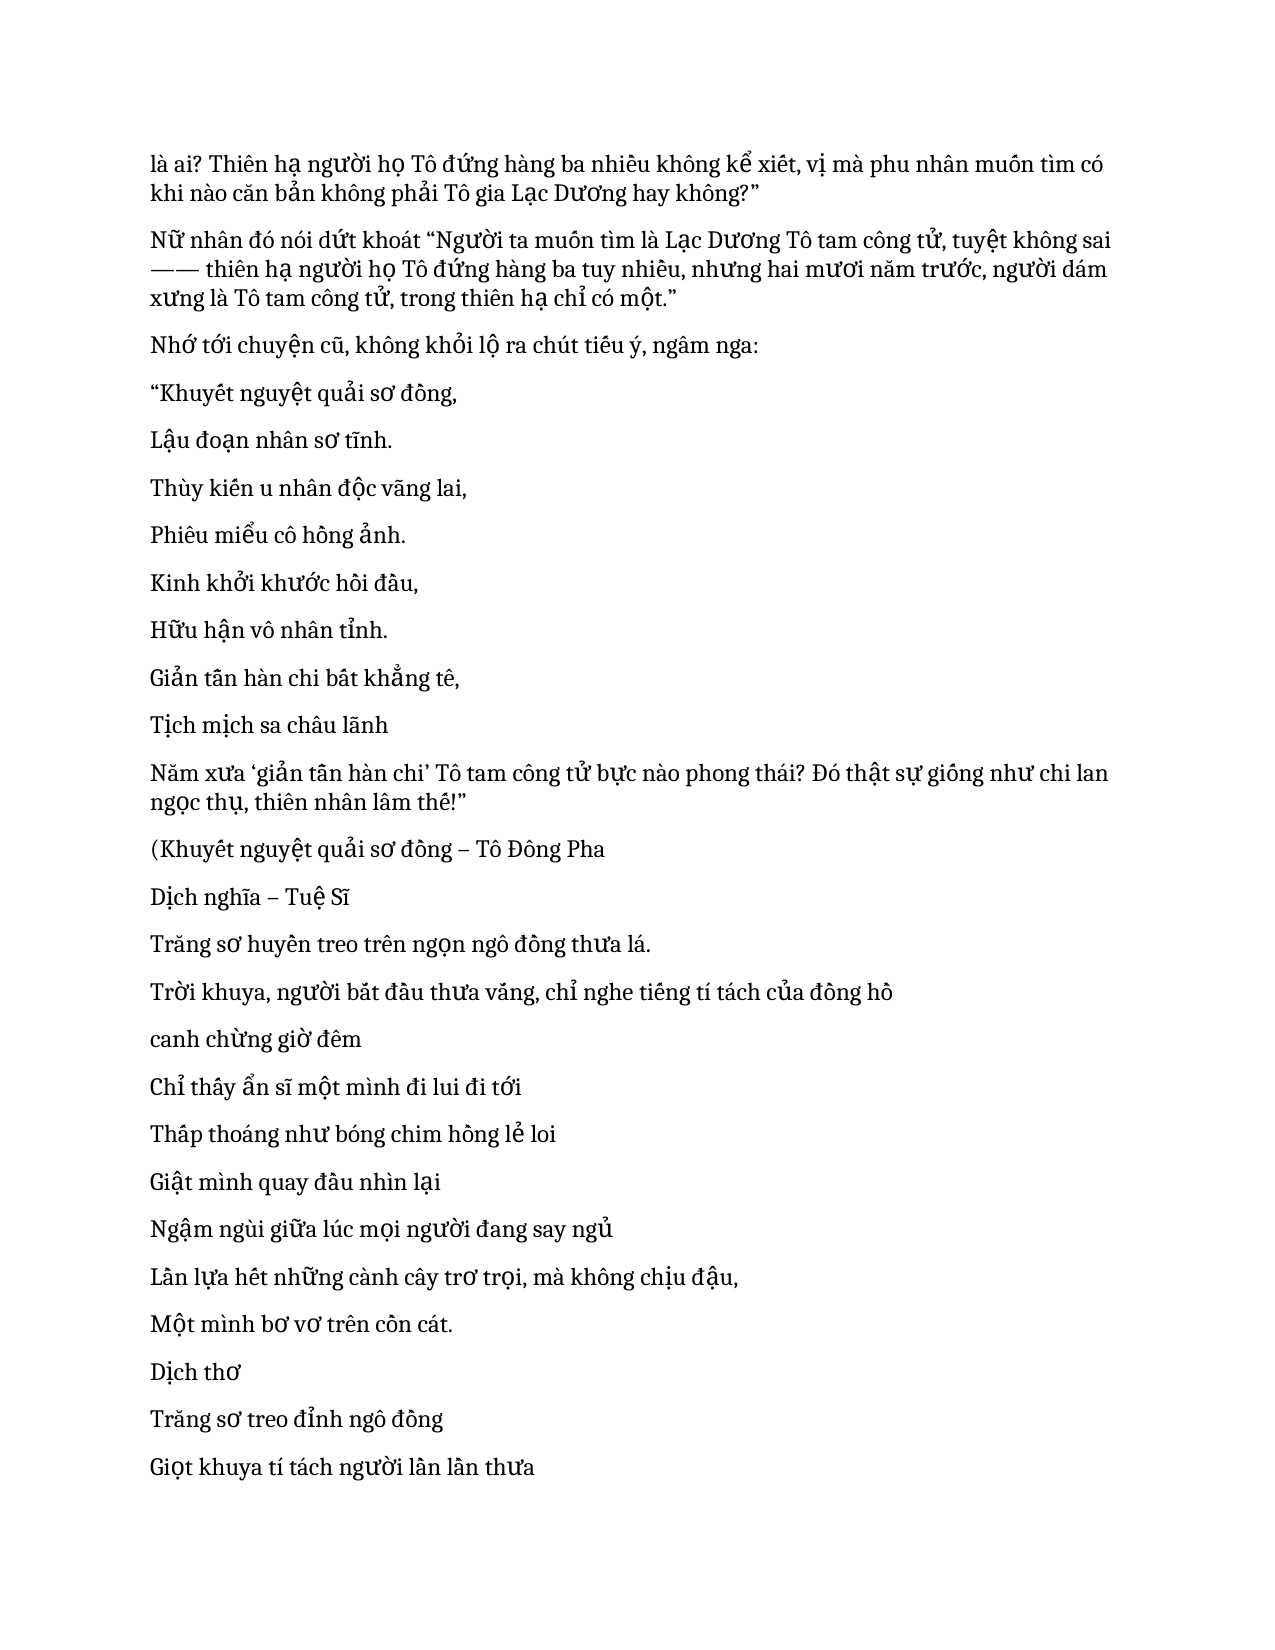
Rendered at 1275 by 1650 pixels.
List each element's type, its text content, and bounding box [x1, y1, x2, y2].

text Nữ nhân đó nói dứt khoát “Người ta muốn tìm là Lạc Dương Tô tam công tử, tuyệt không sai —— thiên hạ người họ Tô đứng hàng ba tuy nhiều, nhưng hai mươi năm trước, người dám xưng là Tô tam công tử, trong thiên hạ chỉ có một.” [150, 226, 1125, 312]
text Thấp thoáng như bóng chim hồng lẻ loi [150, 1120, 1125, 1149]
text Lậu đoạn nhân sơ tĩnh. [150, 426, 1125, 455]
text Trăng sơ huyền treo trên ngọn ngô đồng thưa lá. [150, 930, 1125, 959]
text Trời khuya, người bắt đầu thưa vắng, chỉ nghe tiếng tí tách của đồng hồ [150, 977, 1125, 1006]
text Lần lựa hết những cành cây trơ trọi, mà không chịu đậu, [150, 1262, 1125, 1291]
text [150, 150, 1125, 207]
text Kinh khởi khước hồi đầu, [150, 569, 1125, 597]
text Hữu hận vô nhân tỉnh. [150, 616, 1125, 645]
text Một mình bơ vơ trên cồn cát. [150, 1310, 1125, 1339]
text Ngậm ngùi giữa lúc mọi người đang say ngủ [150, 1215, 1125, 1244]
text Phiêu miểu cô hồng ảnh. [150, 521, 1125, 550]
text Trăng sơ treo đỉnh ngô đồng [150, 1405, 1125, 1434]
text Năm xưa ‘giản tẫn hàn chi’ Tô tam công tử bực nào phong thái? Đó thật sự giống như chi lan ngọc thụ, thiên nhân lâm thế!” [150, 759, 1125, 816]
text Thùy kiến u nhân độc vãng lai, [150, 474, 1125, 502]
text Chỉ thấy ẩn sĩ một mình đi lui đi tới [150, 1072, 1125, 1101]
text Giọt khuya tí tách người lần lần thưa [150, 1452, 1125, 1481]
text Tịch mịch sa châu lãnh [150, 711, 1125, 740]
text canh chừng giờ đêm [150, 1025, 1125, 1054]
text “Khuyết nguyệt quải sơ đồng, [150, 379, 1125, 407]
text (Khuyết nguyệt quải sơ đồng – Tô Đông Pha [150, 835, 1125, 864]
text Dịch thơ [150, 1357, 1125, 1386]
text Dịch nghĩa – Tuệ Sĩ [150, 882, 1125, 911]
text Giật mình quay đầu nhìn lại [150, 1167, 1125, 1196]
text Nhớ tới chuyện cũ, không khỏi lộ ra chút tiếu ý, ngâm nga: [150, 331, 1125, 360]
text Giản tẫn hàn chi bất khẳng tê, [150, 664, 1125, 692]
